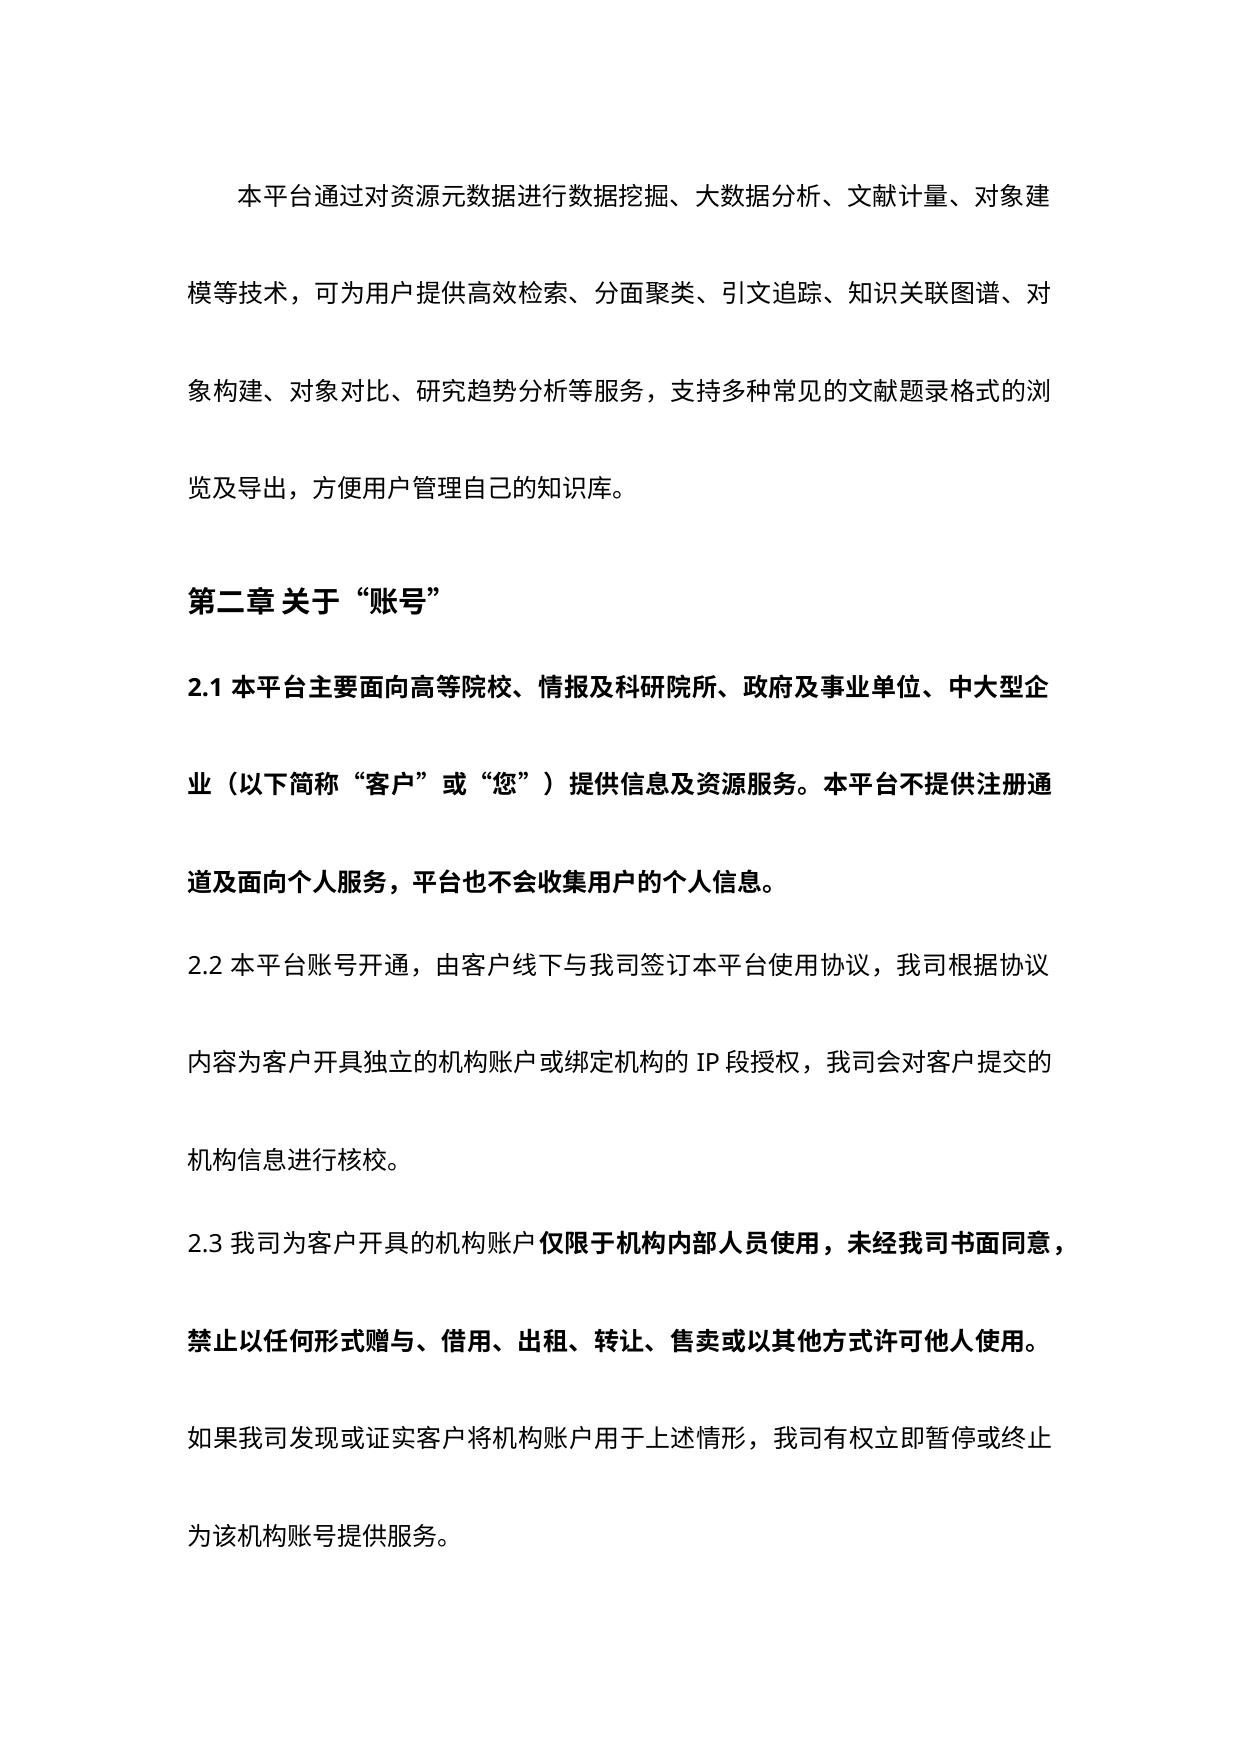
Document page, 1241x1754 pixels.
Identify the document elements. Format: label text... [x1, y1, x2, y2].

text 本平台通过对资源元数据进行数据挖掘、大数据分析、文献计量、对象建模等技术，可为用户提供高效检索、分面聚类、引文追踪、知识关联图谱、对象构建、对象对比、研究趋势分析等服务，支持多种常见的文献题录格式的浏览及导出，方便用户管理自己的知识库。 [187, 162, 1053, 519]
text 2.2 本平台账号开通，由客户线下与我司签订本平台使用协议，我司根据协议内容为客户开具独立的机构账户或绑定机构的IP段授权，我司会对客户提交的机构信息进行核校。 [187, 931, 1053, 1191]
subtitle 第二章 关于“账号” [187, 567, 1053, 632]
text 2.3 我司为客户开具的机构账户仅限于机构内部人员使用，未经我司书面同意，禁止以任何形式赠与、借用、出租、转让、售卖或以其他方式许可他人使用。如果我司发现或证实客户将机构账户用于上述情形，我司有权立即暂停或终止为该机构账号提供服务。 [187, 1209, 1053, 1567]
text 2.1 本平台主要面向高等院校、情报及科研院所、政府及事业单位、中大型企业（以下简称“客户”或“您”）提供信息及资源服务。本平台不提供注册通道及面向个人服务，平台也不会收集用户的个人信息。 [187, 653, 1053, 913]
